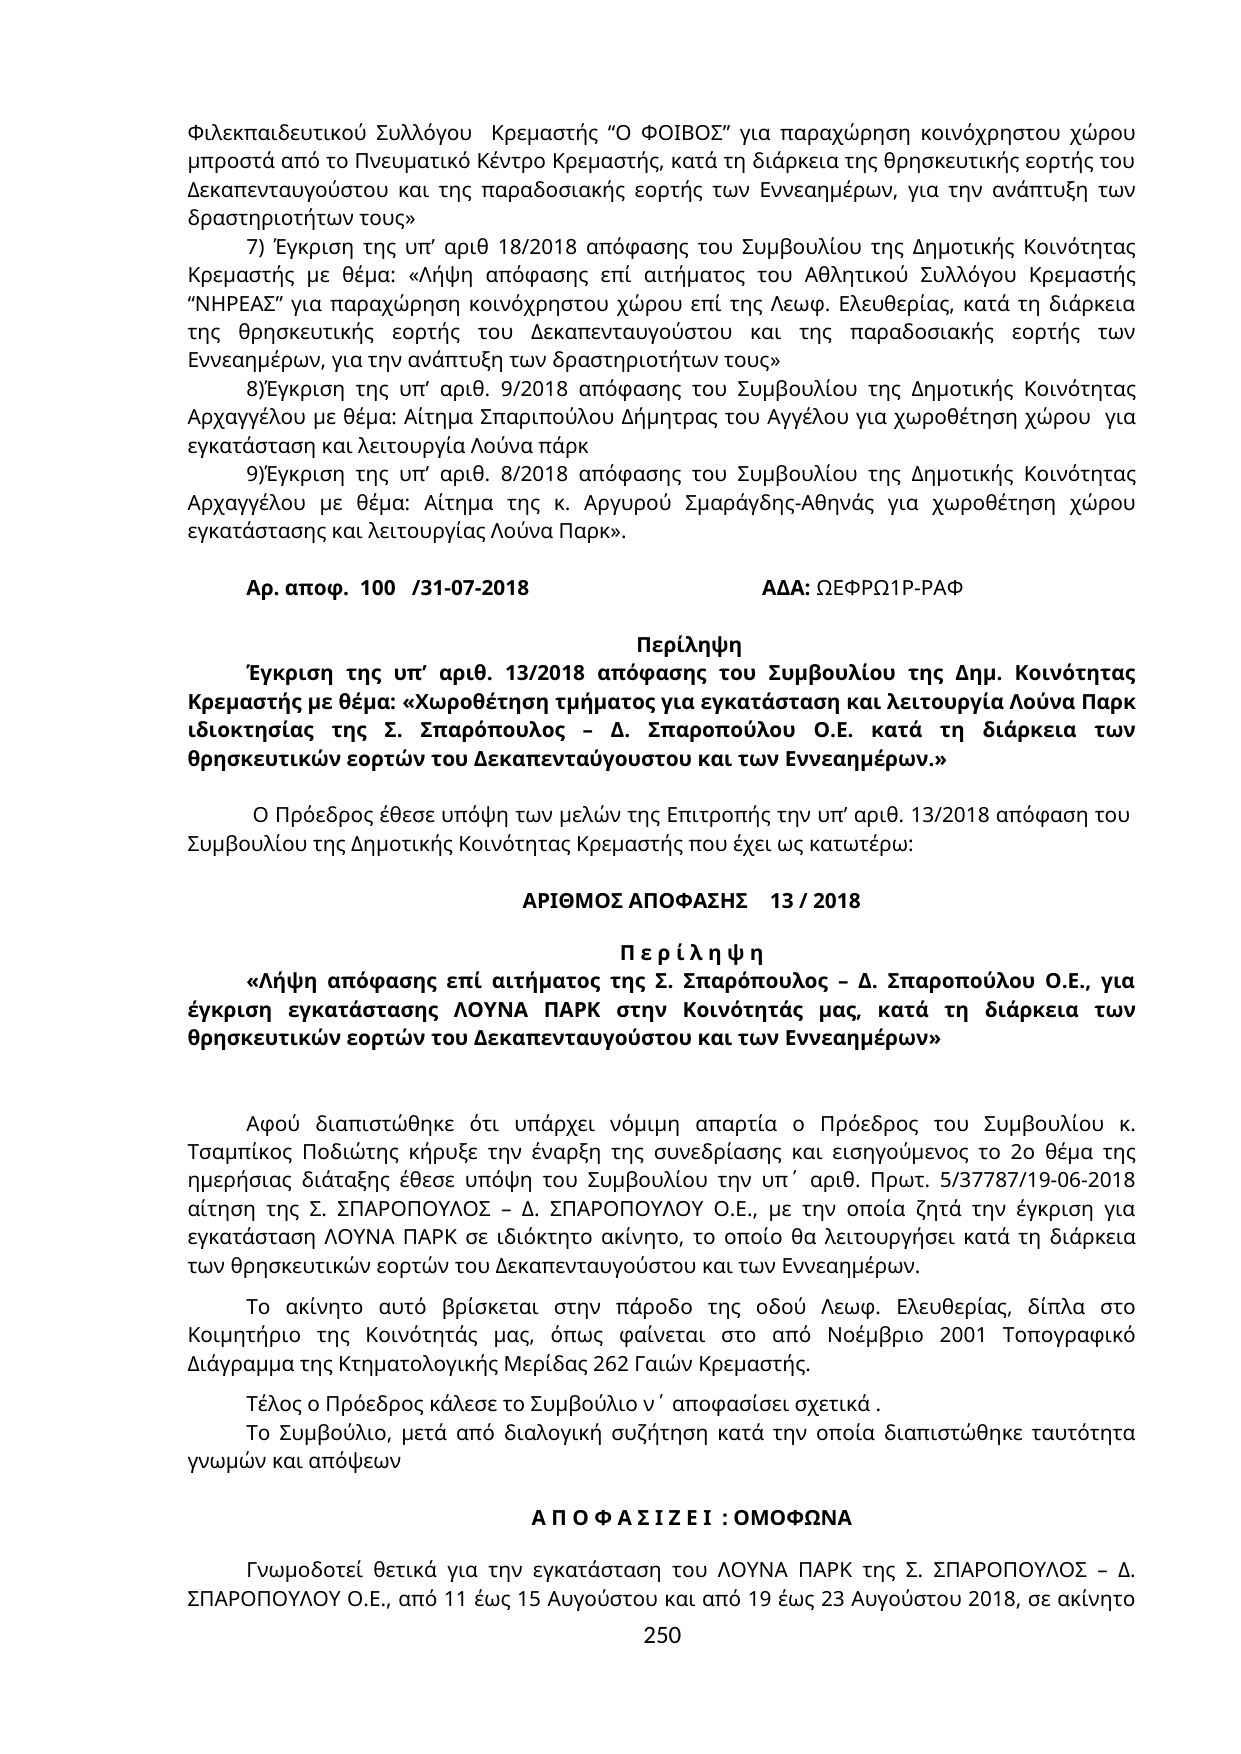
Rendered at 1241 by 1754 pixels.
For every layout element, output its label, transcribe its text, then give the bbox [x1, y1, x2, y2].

text Αρ. αποφ. 100 /31-07-2018 ΑΔΑ: ΩΕΦΡΩ1Ρ-ΡΑΦ [187, 573, 1132, 602]
text Περίληψη [187, 630, 1132, 658]
text Αφού διαπιστώθηκε ότι υπάρχει νόμιμη απαρτία ο Πρόεδρος του Συμβουλίου κ. Τσαμπίκος Ποδιώτης κήρυξε την έναρξη της συνεδρίασης και εισηγούμενος το 2ο θέμα της ημερήσιας διάταξης έθεσε υπόψη του Συμβουλίου την υπ΄ αριθ. Πρωτ. 5/37787/19-06-2018 αίτηση της Σ. ΣΠΑΡΟΠΟΥΛΟΣ – Δ. ΣΠΑΡΟΠΟΥΛΟΥ Ο.Ε., με την οποία ζητά την έγκριση για εγκατάσταση ΛΟΥΝΑ ΠΑΡΚ σε ιδιόκτητο ακίνητο, το οποίο θα λειτουργήσει κατά τη διάρκεια των θρησκευτικών εορτών του Δεκαπενταυγούστου και των Εννεαημέρων. [187, 1109, 1137, 1279]
text «Λήψη απόφασης επί αιτήματος της Σ. Σπαρόπουλος – Δ. Σπαροπούλου Ο.Ε., για έγκριση εγκατάστασης ΛΟΥΝΑ ΠΑΡΚ στην Κοινότητάς μας, κατά τη διάρκεια των θρησκευτικών εορτών του Δεκαπενταυγούστου και των Εννεαημέρων» [187, 966, 1137, 1052]
text Το Συμβούλιο, μετά από διαλογική συζήτηση κατά την οποία διαπιστώθηκε ταυτότητα γνωμών και απόψεων [187, 1418, 1137, 1475]
text 7) Έγκριση της υπ’ αριθ 18/2018 απόφασης του Συμβουλίου της Δημοτικής Κοινότητας Κρεμαστής με θέμα: «Λήψη απόφασης επί αιτήματος του Αθλητικού Συλλόγου Κρεμαστής “ΝΗΡΕΑΣ” για παραχώρηση κοινόχρηστου χώρου επί της Λεωφ. Ελευθερίας, κατά τη διάρκεια της θρησκευτικής εορτής του Δεκαπενταυγούστου και της παραδοσιακής εορτής των Εννεαημέρων, για την ανάπτυξη των δραστηριοτήτων τους» [187, 232, 1137, 374]
text Έγκριση της υπ’ αριθ. 13/2018 απόφασης του Συμβουλίου της Δημ. Κοινότητας Κρεμαστής με θέμα: «Χωροθέτηση τμήματος για εγκατάσταση και λειτουργία Λούνα Παρκ ιδιοκτησίας της Σ. Σπαρόπουλος – Δ. Σπαροπούλου Ο.Ε. κατά τη διάρκεια των θρησκευτικών εορτών του Δεκαπενταύγουστου και των Εννεαημέρων.» [187, 658, 1137, 772]
text Π ε ρ ί λ η ψ η [187, 938, 1137, 966]
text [187, 1555, 1137, 1612]
text Ο Πρόεδρος έθεσε υπόψη των μελών της Επιτροπής την υπ’ αριθ. 13/2018 απόφαση του Συμβουλίου της Δημοτικής Κοινότητας Κρεμαστής που έχει ως κατωτέρω: [187, 801, 1132, 857]
text Τέλος ο Πρόεδρος κάλεσε το Συμβούλιο ν΄ αποφασίσει σχετικά . [187, 1389, 1137, 1418]
text ΑΡΙΘΜΟΣ ΑΠΟΦΑΣΗΣ 13 / 2018 [187, 886, 1137, 914]
text Το ακίνητο αυτό βρίσκεται στην πάροδο της οδού Λεωφ. Ελευθερίας, δίπλα στο Κοιμητήριο της Κοινότητάς μας, όπως φαίνεται στο από Νοέμβριο 2001 Τοπογραφικό Διάγραμμα της Κτηματολογικής Μερίδας 262 Γαιών Κρεμαστής. [187, 1292, 1137, 1377]
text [187, 118, 1137, 232]
text 8)Έγκριση της υπ’ αριθ. 9/2018 απόφασης του Συμβουλίου της Δημοτικής Κοινότητας Αρχαγγέλου με θέμα: Αίτημα Σπαριπούλου Δήμητρας του Αγγέλου για χωροθέτηση χώρου για εγκατάσταση και λειτουργία Λούνα πάρκ [187, 374, 1137, 459]
list 9)Έγκριση της υπ’ αριθ. 8/2018 απόφασης του Συμβουλίου της Δημοτικής Κοινότητας Αρχαγγέλου με θέμα: Αίτημα της κ. Αργυρού Σμαράγδης-Αθηνάς για χωροθέτηση χώρου εγκατάστασης και λειτουργίας Λούνα Παρκ». [187, 459, 1137, 545]
text Α Π Ο Φ Α Σ Ι Ζ Ε Ι : ΟΜΟΦΩΝΑ [187, 1503, 1137, 1532]
